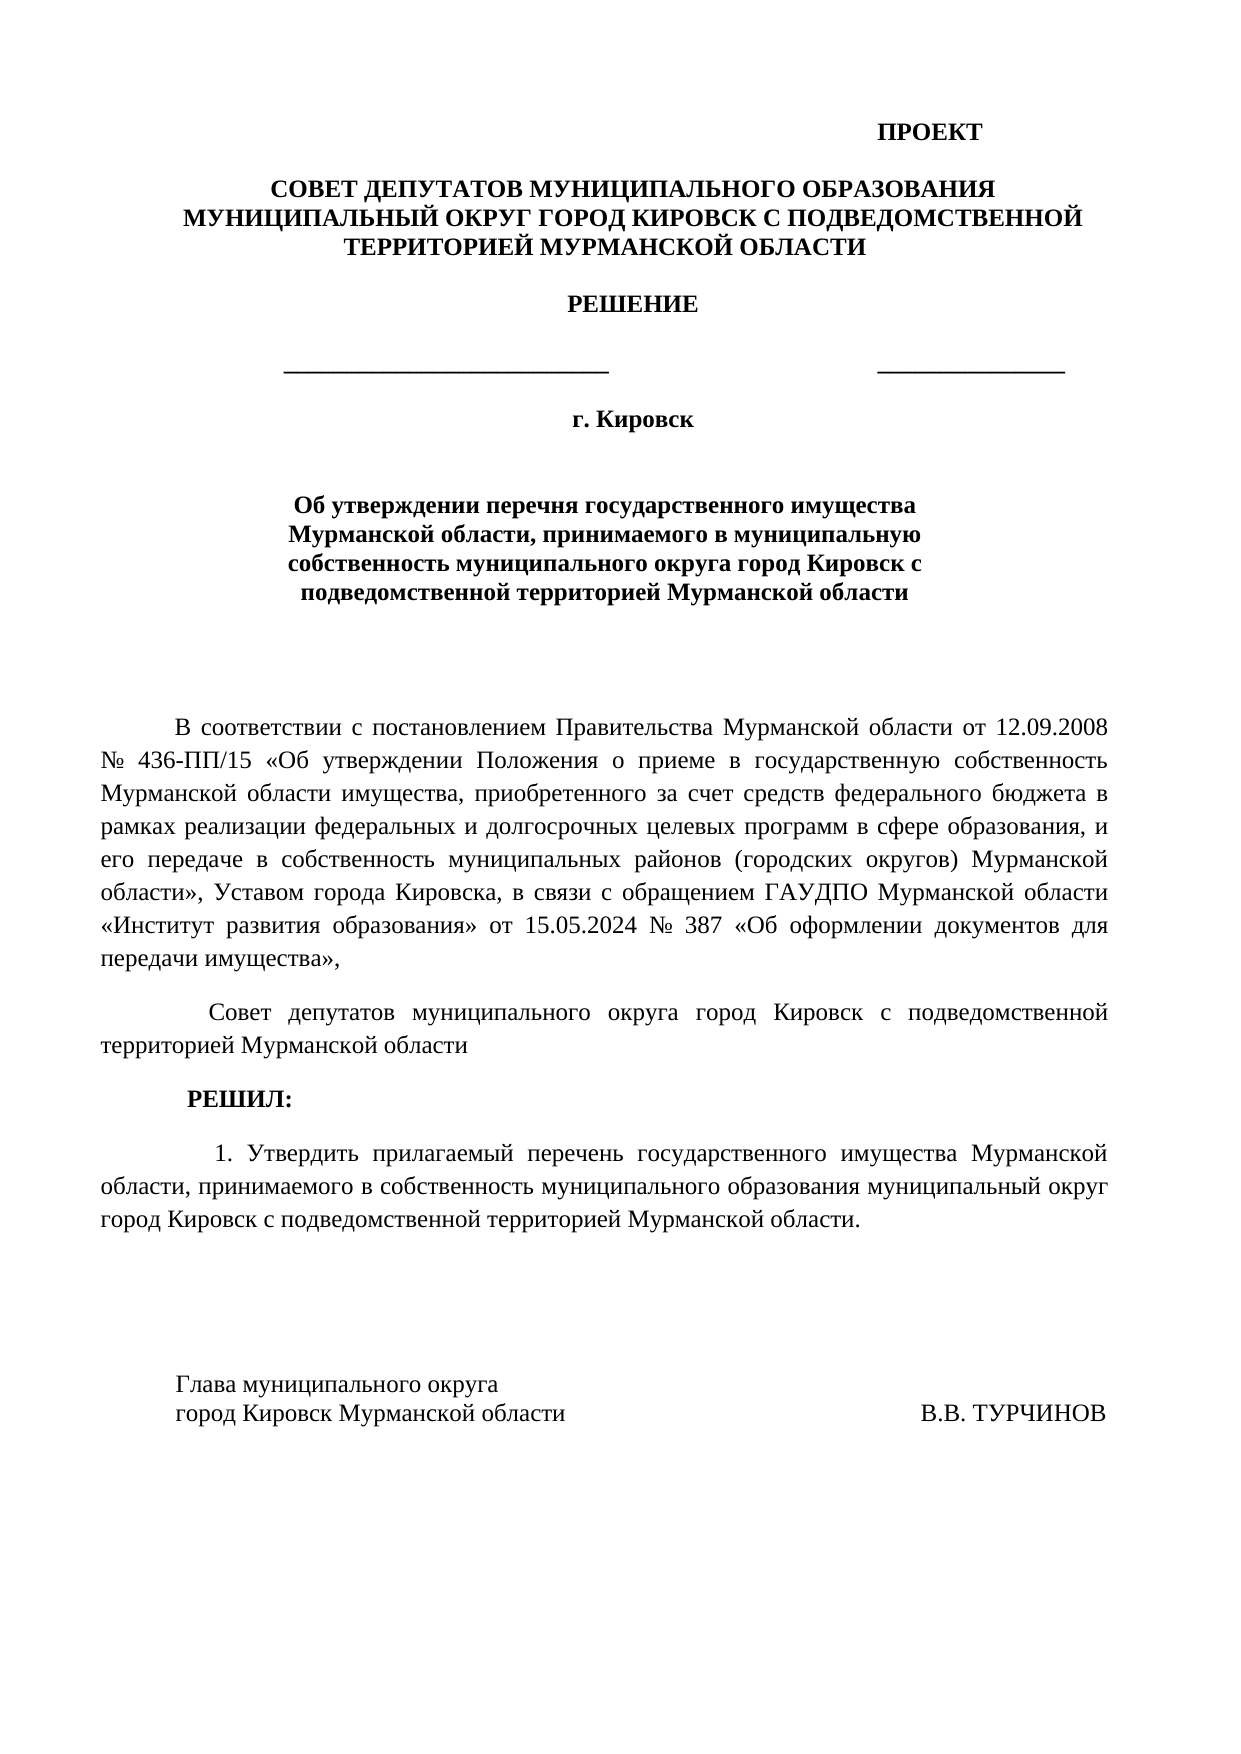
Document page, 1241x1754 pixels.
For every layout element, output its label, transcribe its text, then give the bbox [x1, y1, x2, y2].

text г. Кировск [100, 404, 1109, 433]
text Глава муниципального округа [100, 1369, 1109, 1398]
text город Кировск Мурманской области В.В. ТУРЧИНОВ [100, 1398, 1109, 1427]
text СОВЕТ ДЕПУТАТОВ МУНИЦИПАЛЬНОГО ОБРАЗОВАНИЯ [100, 174, 1109, 203]
text В соответствии с постановлением Правительства Мурманской области от 12.09.2008 № 436-ПП/15 «Об утверждении Положения о приеме в государственную собственность Мурманской области имущества, приобретенного за счет средств федерального бюджета в рамках реализации федеральных и долгосрочных целевых программ в сфере образования, и его передаче в собственность муниципальных районов (городских округов) Мурманской области», Уставом города Кировска, в связи с обращением ГАУДПО Мурманской области «Институт развития образования» от 15.05.2024 № 387 «Об оформлении документов для передачи имущества», [100, 712, 1109, 972]
text муниципального округа город Кировск с подведомственной территорией Мурманской области [100, 997, 1109, 1059]
text МУНИЦИПАЛЬНЫЙ ОКРУГ ГОРОД КИРОВСК С ПОДВЕДОМСТВЕННОЙ ТЕРРИТОРИЕЙ МУРМАНСКОЙ ОБЛАСТИ [100, 203, 1109, 260]
text собственность муниципального округа город Кировск с [100, 548, 1109, 577]
text РЕШЕНИЕ [100, 289, 1109, 318]
text РЕШИЛ: [174, 1084, 1109, 1113]
text __________________________ _______________ [233, 347, 1109, 375]
text 1. Утвердить прилагаемый перечень государственного имущества Мурманской области, принимаемого в собственность муниципального образования муниципальный округ город Кировск с подведомственной территорией Мурманской области. [100, 1138, 1109, 1233]
text подведомственной территорией Мурманской области [100, 577, 1109, 605]
text Об утверждении перечня государственного имущества [100, 490, 1109, 519]
text Мурманской области, принимаемого в муниципальную [100, 519, 1109, 548]
text ПРОЕКТ [100, 117, 1109, 146]
